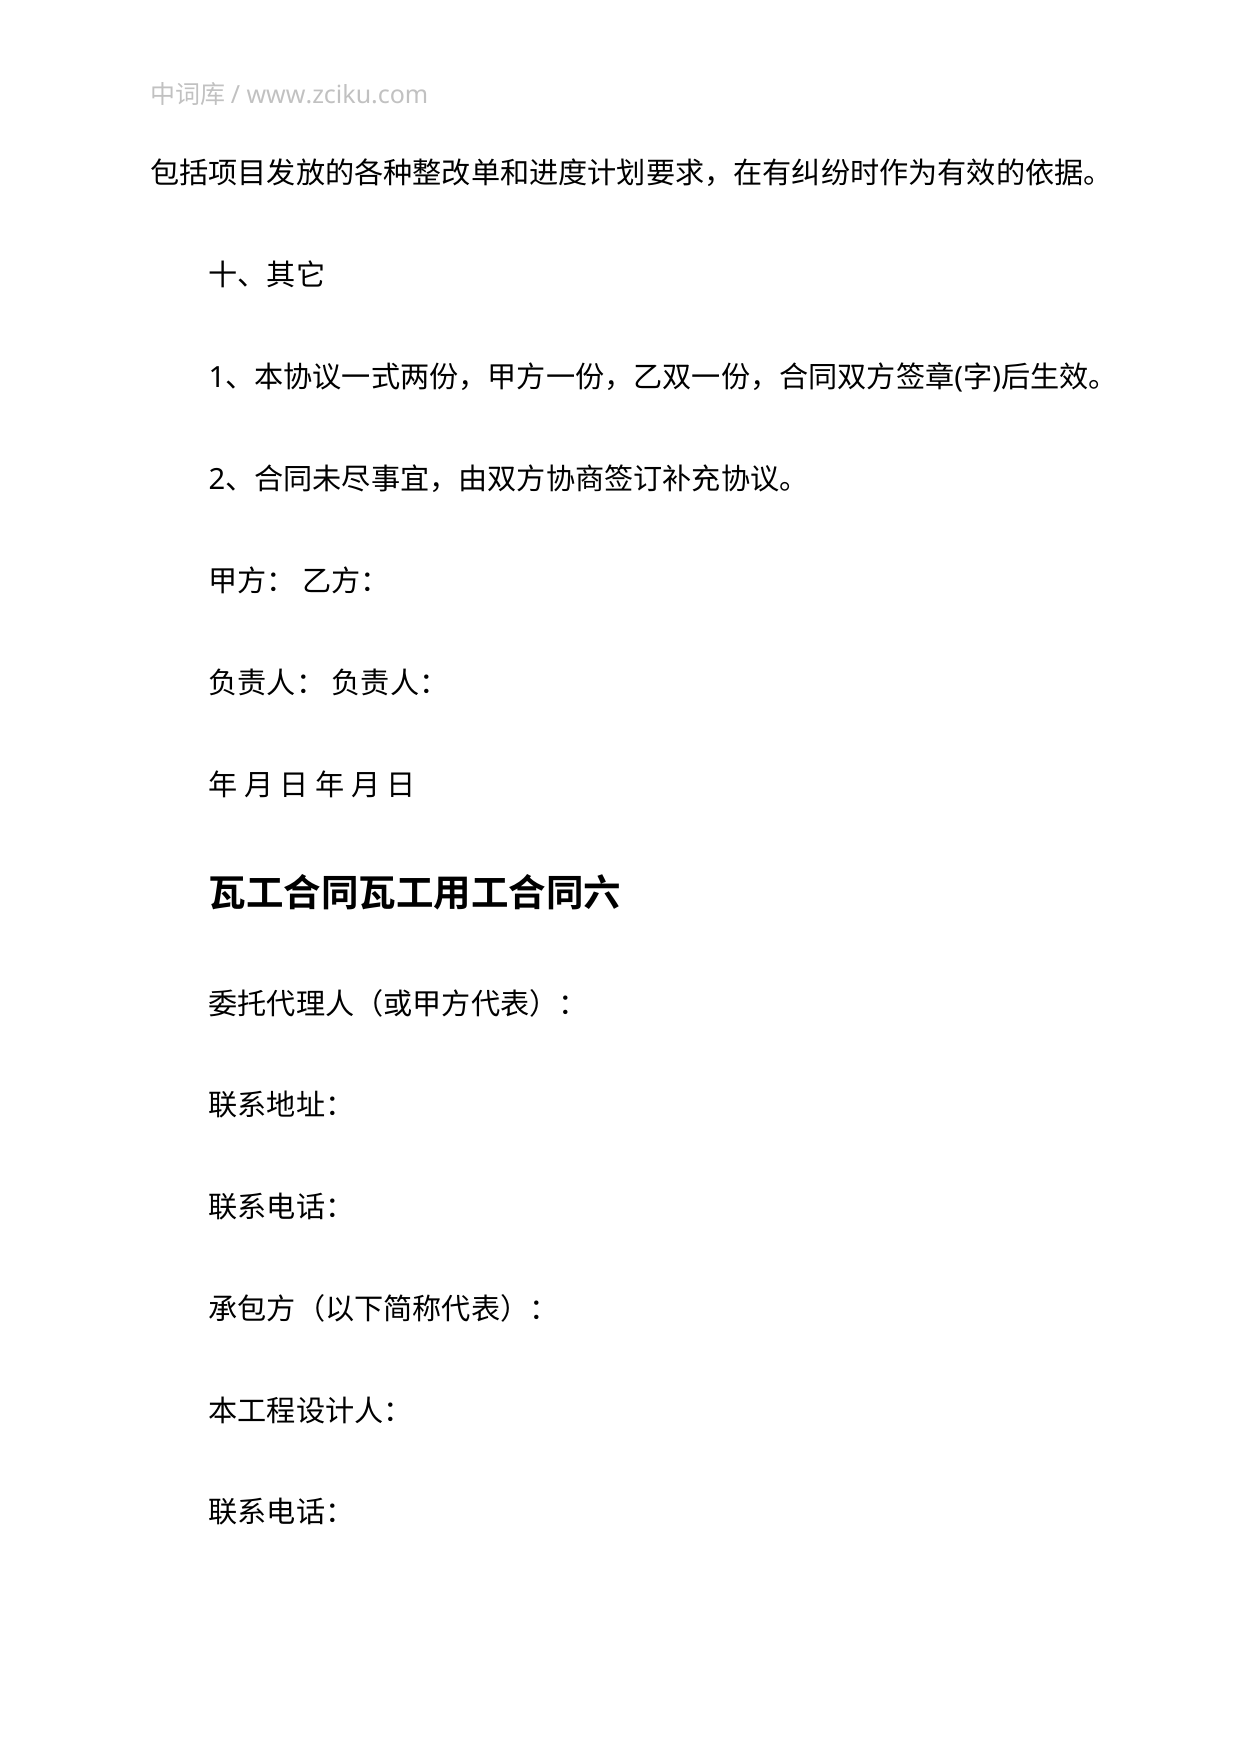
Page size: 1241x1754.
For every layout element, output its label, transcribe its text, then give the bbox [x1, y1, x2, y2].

text 瓦工合同瓦工用工合同六 [150, 863, 1090, 917]
text 2、合同未尽事宜，由双方协商签订补充协议。 [150, 456, 1090, 498]
text 联系电话： [150, 1184, 1090, 1226]
text 年 月 日 年 月 日 [150, 761, 1090, 803]
text 联系地址： [150, 1082, 1090, 1124]
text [150, 150, 1090, 192]
text 联系电话： [150, 1489, 1090, 1531]
text 1、本协议一式两份，甲方一份，乙双一份，合同双方签章(字)后生效。 [150, 353, 1090, 396]
text 本工程设计人： [150, 1387, 1090, 1429]
text 十、其它 [150, 252, 1090, 294]
text 甲方： 乙方： [150, 557, 1090, 600]
text 承包方（以下简称代表）： [150, 1286, 1090, 1328]
text 负责人： 负责人： [150, 659, 1090, 702]
text 委托代理人（或甲方代表）： [150, 980, 1090, 1022]
